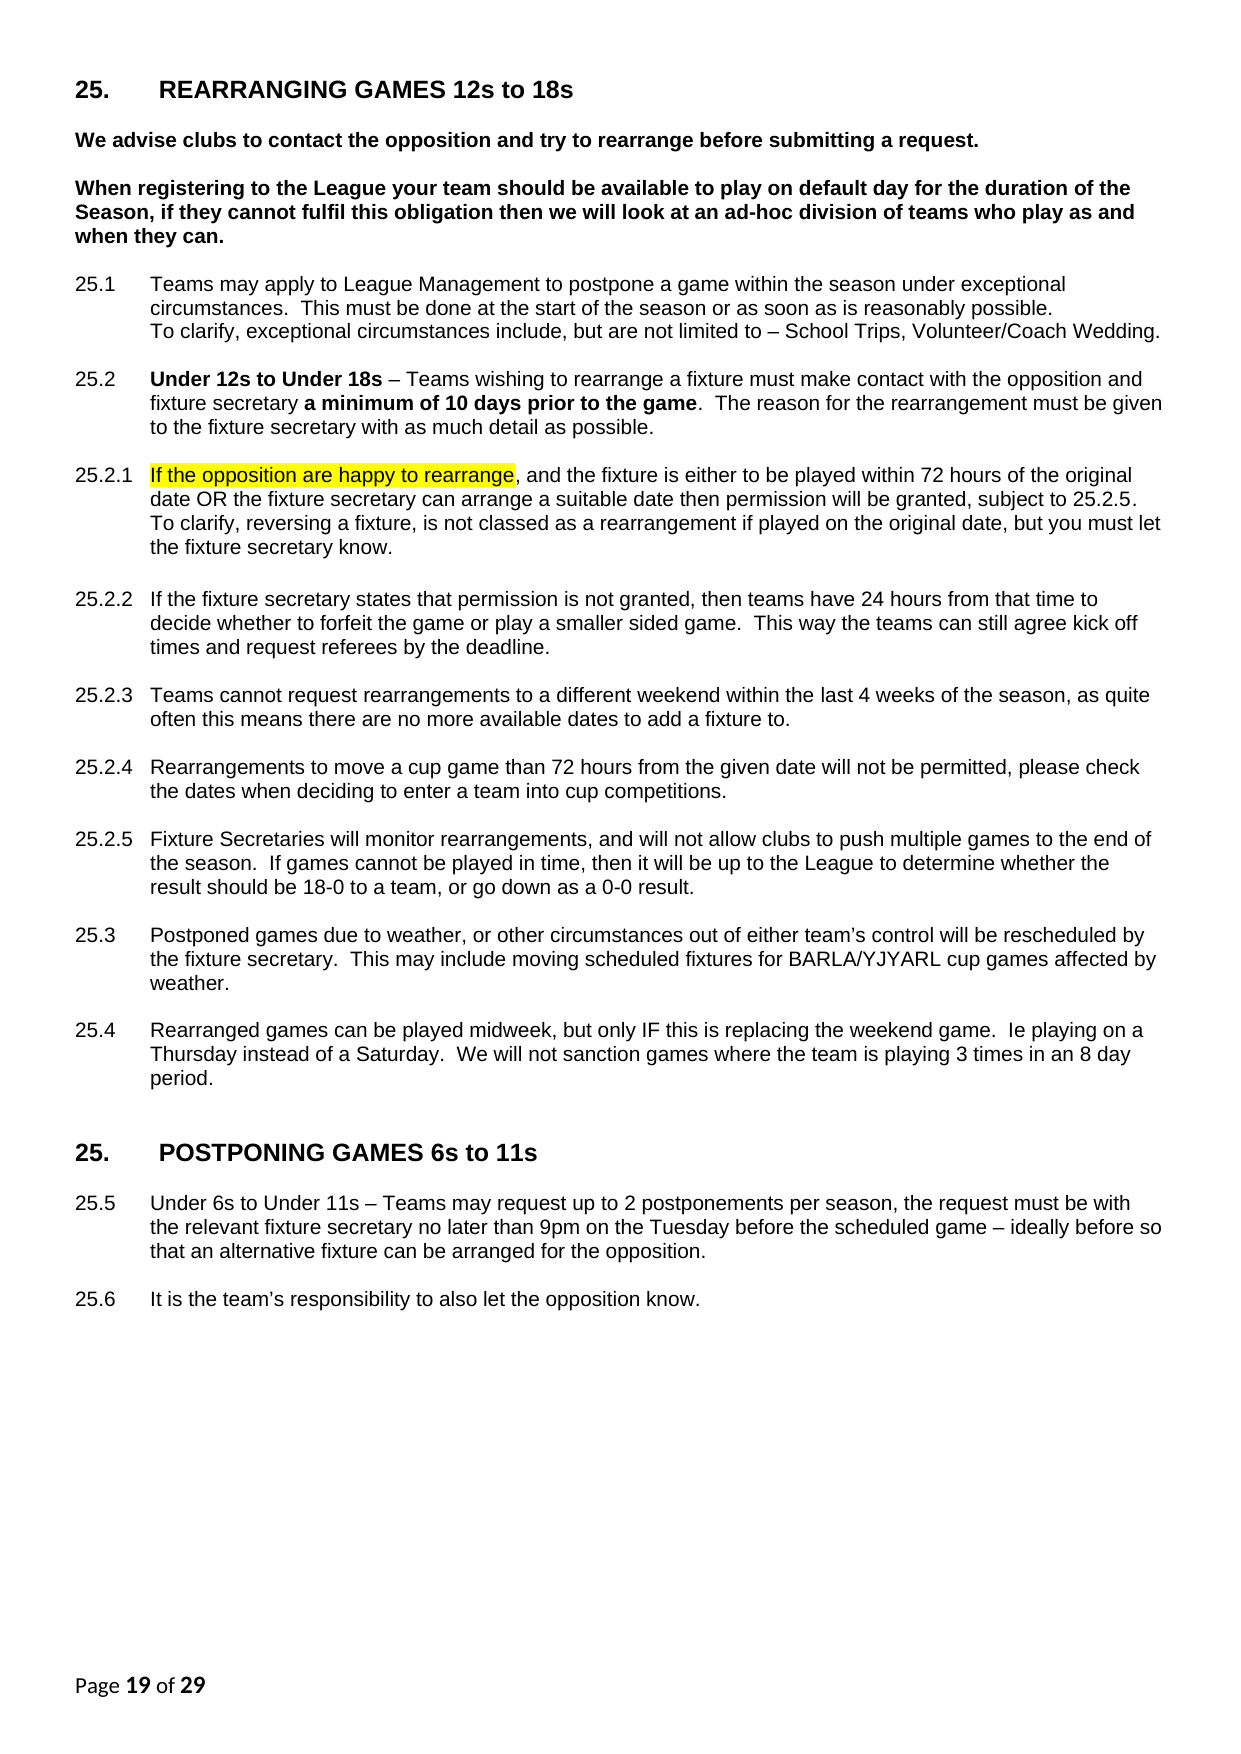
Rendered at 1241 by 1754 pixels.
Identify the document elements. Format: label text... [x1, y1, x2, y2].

text 25.1 Teams may apply to League Management to postpone a game within the season under exceptional circumstances. This must be done at the start of the season or as soon as is reasonably possible. [75, 271, 1165, 319]
text We advise clubs to contact the opposition and try to rearrange before submitting a request. [75, 128, 1165, 152]
text 25.6 It is the team’s responsibility to also let the opposition know. [75, 1287, 1165, 1311]
text 25.2.5 Fixture Secretaries will monitor rearrangements, and will not allow clubs to push multiple games to the end of the season. If games cannot be played in time, then it will be up to the League to determine whether the result should be 18-0 to a team, or go down as a 0-0 result. [75, 827, 1165, 898]
text 25.2.2 If the fixture secretary states that permission is not granted, then teams have 24 hours from that time to decide whether to forfeit the game or play a smaller sided game. This way the teams can still agree kick off times and request referees by the deadline. [75, 587, 1165, 659]
text When registering to the League your team should be available to play on default day for the duration of the Season, if they cannot fulfil this obligation then we will look at an ad-hoc division of teams who play as and when they can. [75, 176, 1165, 247]
text 25.2.4 Rearrangements to move a cup game than 72 hours from the given date will not be permitted, please check the dates when deciding to enter a team into cup competitions. [75, 755, 1165, 803]
text To clarify, exceptional circumstances include, but are not limited to – School Trips, Volunteer/Coach Wedding. [75, 319, 1165, 343]
text 25.4 Rearranged games can be played midweek, but only IF this is replacing the weekend game. Ie playing on a Thursday instead of a Saturday. We will not sanction games where the team is playing 3 times in an 8 day period. [75, 1018, 1165, 1090]
text 25.2.3 Teams cannot request rearrangements to a different weekend within the last 4 weeks of the season, as quite often this means there are no more available dates to add a fixture to. [75, 683, 1165, 731]
text 25.3 Postponed games due to weather, or other circumstances out of either team’s control will be rescheduled by the fixture secretary. This may include moving scheduled fixtures for BARLA/YJYARL cup games affected by weather. [75, 922, 1165, 994]
text 25.5 Under 6s to Under 11s – Teams may request up to 2 postponements per season, the request must be with the relevant fixture secretary no later than 9pm on the Tuesday before the scheduled game – ideally before so that an alternative fixture can be arranged for the opposition. [75, 1191, 1165, 1263]
text 25.2.1 If the opposition are happy to rearrange, and the fixture is either to be played within 72 hours of the original date OR the fixture secretary can arrange a suitable date then permission will be granted, subject to 25.2.5. To clarify, reversing a fixture, is not classed as a rearrangement if played on the original date, but you must let the fixture secretary know. [75, 463, 1165, 559]
text 25. POSTPONING GAMES 6s to 11s [75, 1138, 1165, 1167]
text 25. REARRANGING GAMES 12s to 18s [75, 75, 1165, 104]
text 25.2 Under 12s to Under 18s – Teams wishing to rearrange a fixture must make contact with the opposition and fixture secretary a minimum of 10 days prior to the game. The reason for the rearrangement must be given to the fixture secretary with as much detail as possible. [75, 367, 1165, 439]
